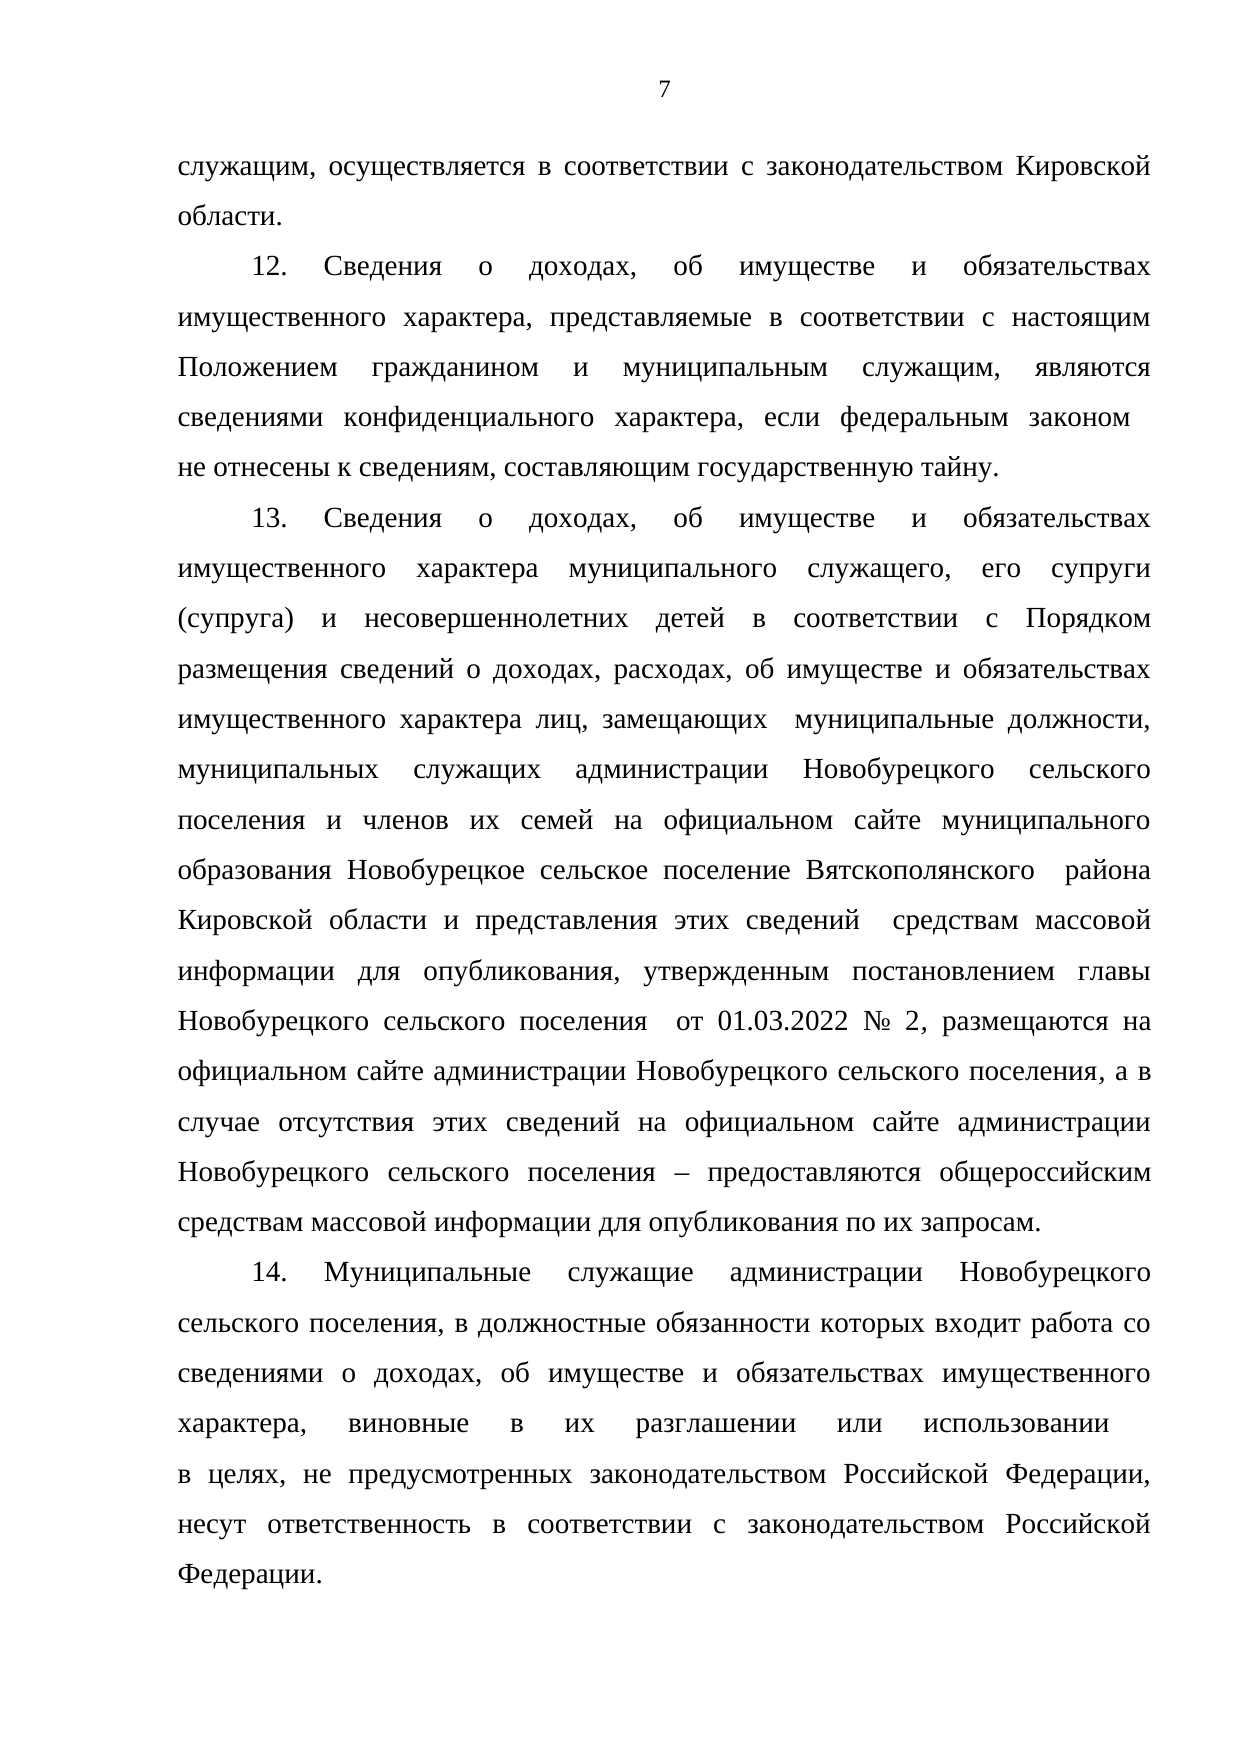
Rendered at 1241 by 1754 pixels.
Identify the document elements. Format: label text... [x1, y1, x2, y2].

text 13. Сведения о доходах, об имуществе и обязательствах имущественного характера муниципального служащего, его супруги (супруга) и несовершеннолетних детей в соответствии с Порядком размещения сведений о доходах, расходах, об имуществе и обязательствах имущественного характера лиц, замещающих муниципальные должности, муниципальных служащих администрации Новобурецкого сельского поселения и членов их семей на официальном сайте муниципального образования Новобурецкое сельское поселение Вятскополянского района Кировской области и представления этих сведений средствам массовой информации для опубликования, утвержденным постановлением главы Новобурецкого сельского поселения от 01.03.2022 № 2, размещаются на официальном сайте администрации Новобурецкого сельского поселения, а в случае отсутствия этих сведений на официальном сайте администрации Новобурецкого сельского поселения – предоставляются общероссийским средствам массовой информации для опубликования по их запросам. [177, 500, 1152, 1238]
text 14. Муниципальные служащие администрации Новобурецкого сельского поселения, в должностные обязанности которых входит работа со сведениями о доходах, об имуществе и обязательствах имущественного характера, виновные в их разглашении или использовании в целях, не предусмотренных законодательством Российской Федерации, несут ответственность в соответствии с законодательством Российской Федерации. [177, 1254, 1152, 1590]
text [177, 148, 1152, 232]
text 12. Сведения о доходах, об имуществе и обязательствах имущественного характера, представляемые в соответствии с настоящим Положением гражданином и муниципальным служащим, являются сведениями конфиденциального характера, если федеральным законом не отнесены к сведениям, составляющим государственную тайну. [177, 248, 1152, 483]
